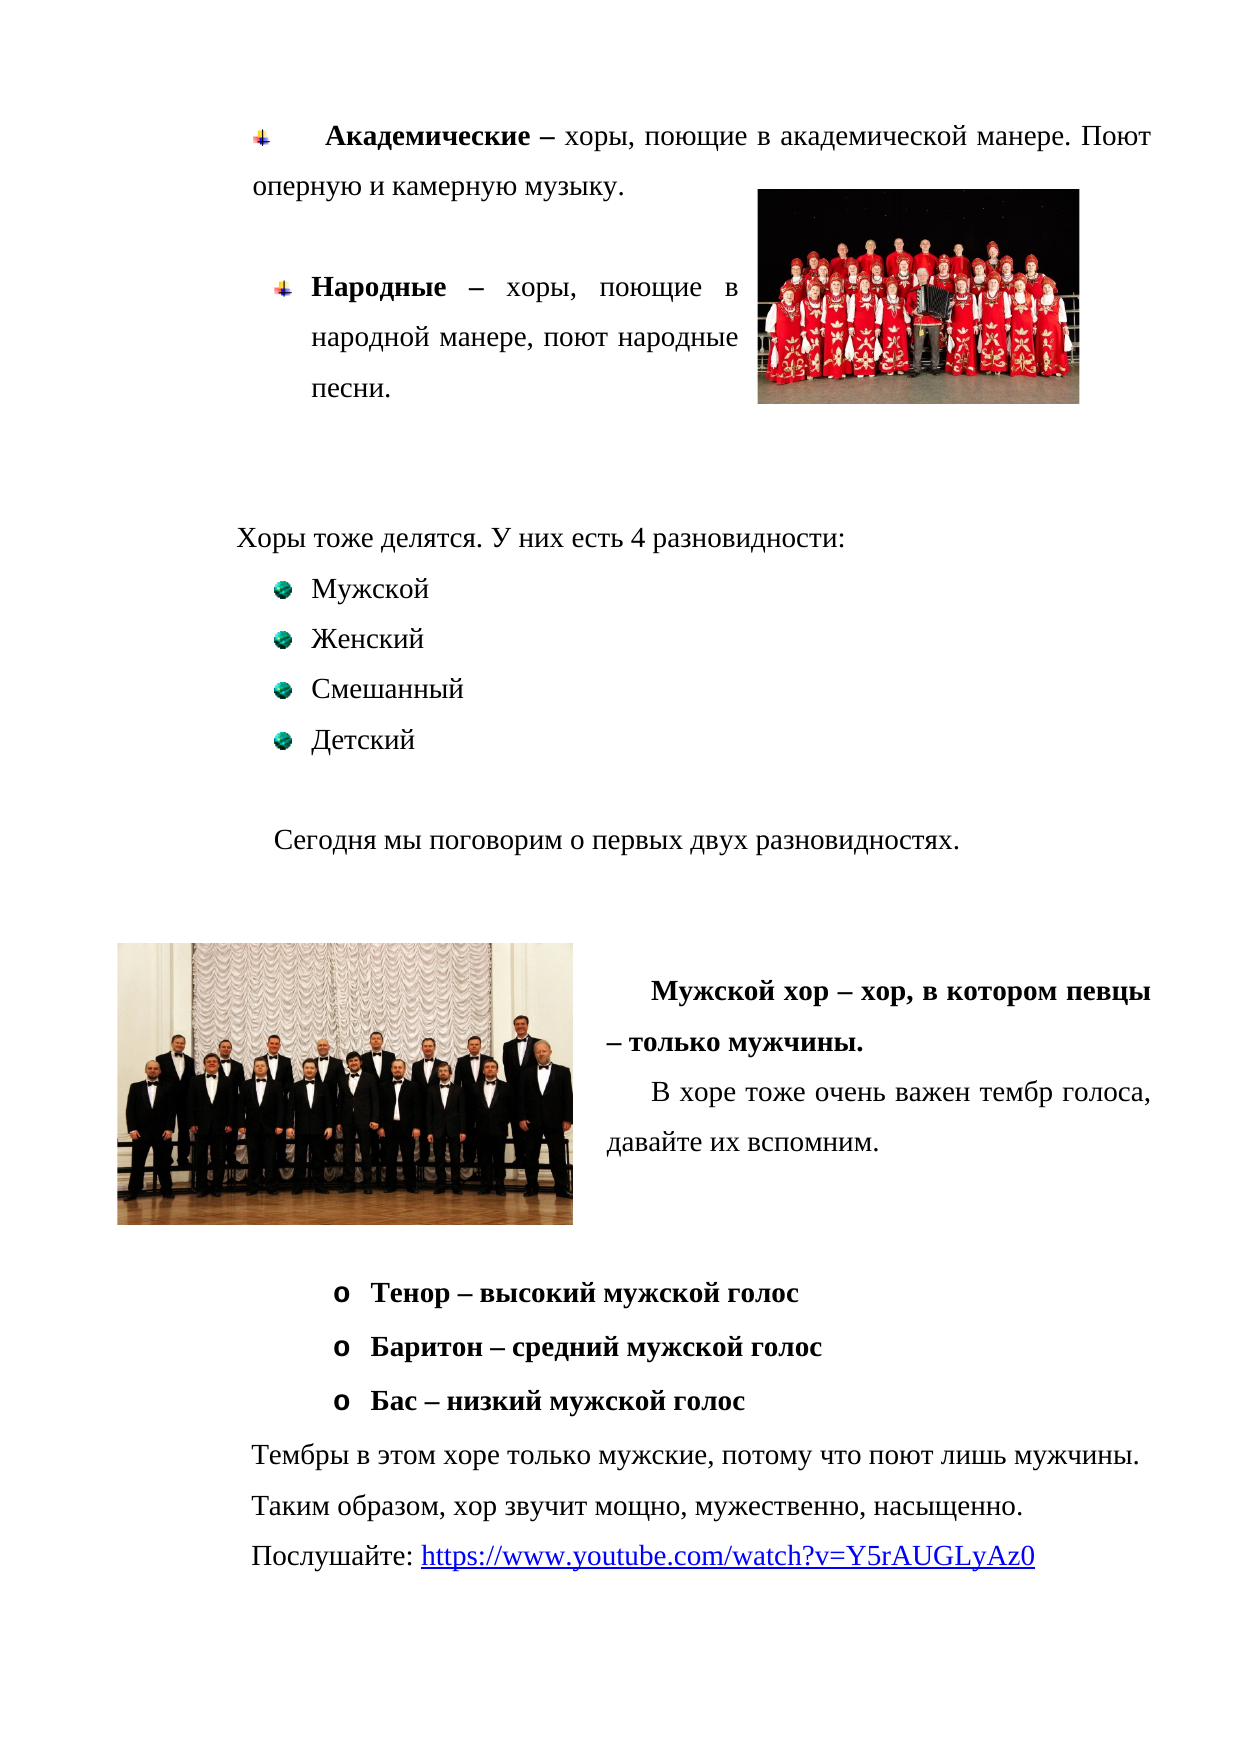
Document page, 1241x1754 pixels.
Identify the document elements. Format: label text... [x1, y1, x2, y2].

list Детский [274, 722, 1152, 755]
picture [274, 631, 292, 649]
text Послушайте: https://www.youtube.com/watch?v=Y5rAUGLyAz0 [177, 1538, 1152, 1572]
picture [117, 943, 573, 1225]
text Тембры в этом хоре только мужские, потому что поют лишь мужчины. [177, 1437, 1152, 1471]
list Женский [274, 621, 1152, 655]
picture [274, 581, 292, 599]
picture [757, 202, 1080, 269]
list Бас – низкий мужской голос [333, 1383, 1152, 1419]
text Таким образом, хор звучит мощно, мужественно, насыщенно. [177, 1488, 1152, 1521]
list Народные – хоры, поющие в народной манере, поют народные песни. [274, 269, 1152, 403]
picture [253, 128, 270, 146]
list В хоре тоже очень важен тембр голоса, давайте их вспомним. [573, 1074, 1152, 1158]
list Смешанный [274, 672, 1152, 705]
picture [274, 279, 292, 297]
list Баритон – средний мужской голос [333, 1329, 1152, 1365]
picture [274, 732, 292, 750]
list Тенор – высокий мужской голос [333, 1275, 1152, 1311]
text Сегодня мы поговорим о первых двух разновидностях. [274, 822, 1152, 856]
list Мужской хор – хор, в котором певцы – только мужчины. [573, 973, 1152, 1057]
list Мужской [274, 571, 1152, 604]
picture [274, 682, 292, 699]
list Хоры тоже делятся. У них есть 4 разновидности: [192, 521, 1152, 554]
list Академические – хоры, поющие в академической манере. Поют оперную и камерную музыку. [252, 118, 1152, 202]
